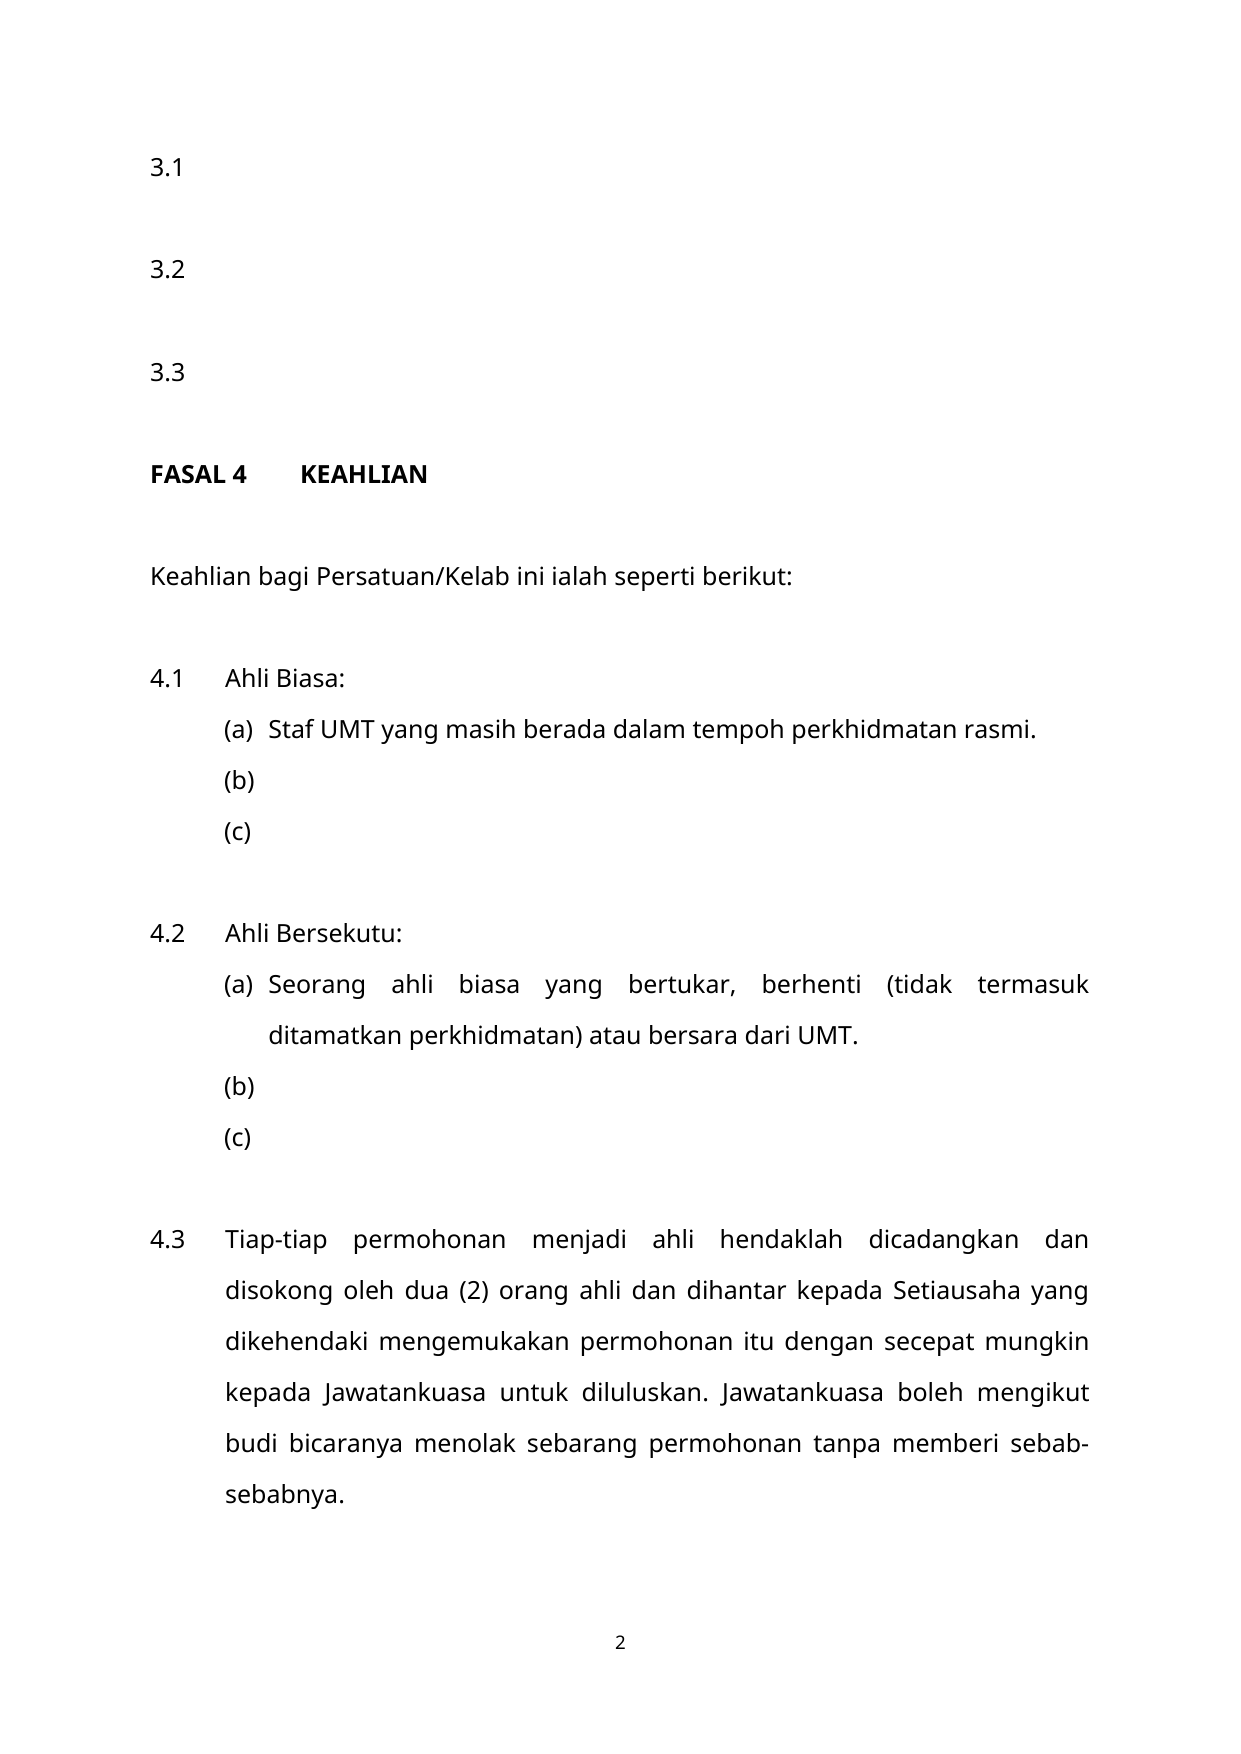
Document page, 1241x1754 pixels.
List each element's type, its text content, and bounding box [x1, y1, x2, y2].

list Ahli Biasa: [150, 660, 1090, 694]
list Seorang ahli biasa yang bertukar, berhenti (tidak termasuk ditamatkan perkhidmatan) atau bersara dari UMT. [224, 967, 1090, 1052]
text 3.1 [150, 150, 1090, 184]
text FASAL 4 KEAHLIAN [150, 456, 1090, 490]
list Ahli Bersekutu: [150, 916, 1090, 950]
list Tiap-tiap permohonan menjadi ahli hendaklah dicadangkan dan disokong oleh dua (2) orang ahli dan dihantar kepada Setiausaha yang dikehendaki mengemukakan permohonan itu dengan secepat mungkin kepada Jawatankuasa untuk diluluskan. Jawatankuasa boleh mengikut budi bicaranya menolak sebarang permohonan tanpa memberi sebab-sebabnya. [150, 1222, 1090, 1511]
text 3.3 [150, 354, 1090, 388]
text Keahlian bagi Persatuan/Kelab ini ialah seperti berikut: [150, 558, 1090, 592]
list Staf UMT yang masih berada dalam tempoh perkhidmatan rasmi. [224, 711, 1090, 746]
text 3.2 [150, 252, 1090, 286]
